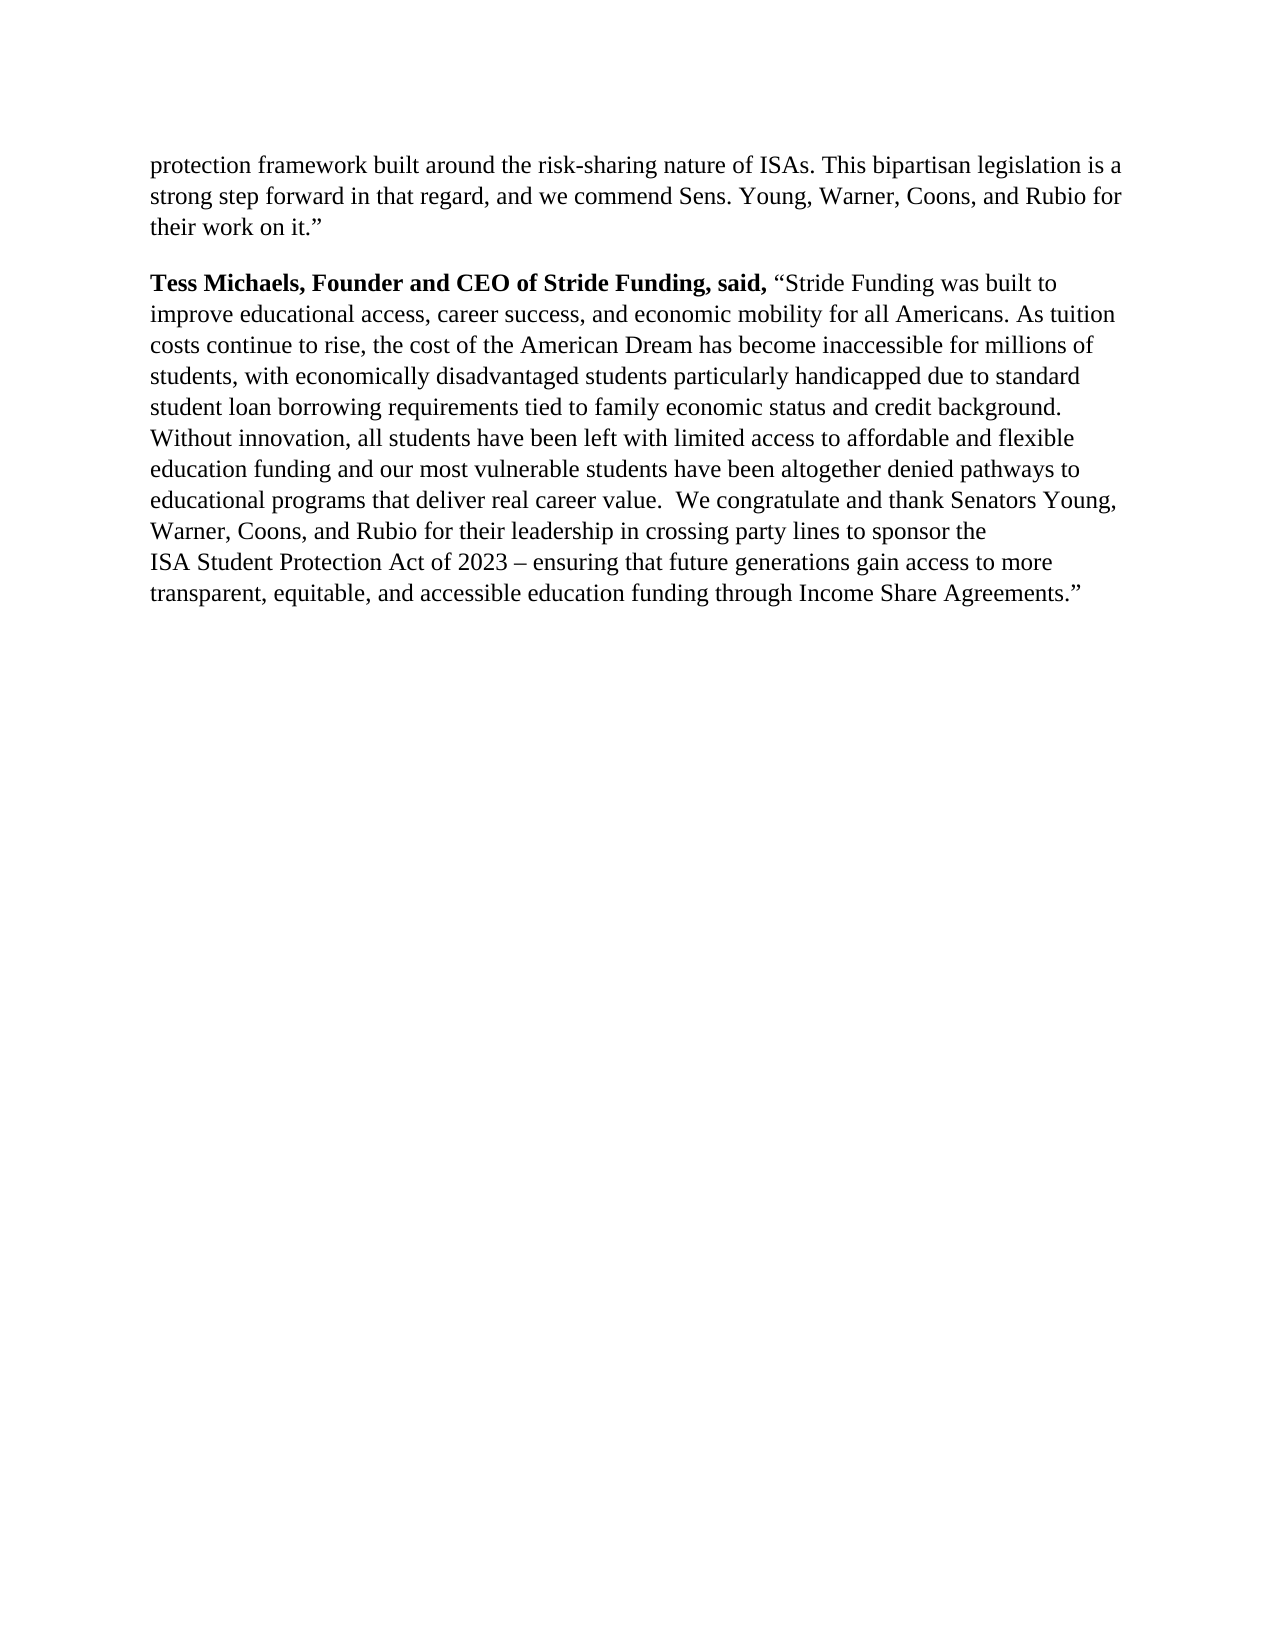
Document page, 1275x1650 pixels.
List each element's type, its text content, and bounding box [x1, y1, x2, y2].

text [150, 150, 1125, 241]
text Tess Michaels, Founder and CEO of Stride Funding, said, “Stride Funding was built to improve educational access, career success, and economic mobility for all Americans. As tuition costs continue to rise, the cost of the American Dream has become inaccessible for millions of students, with economically disadvantaged students particularly handicapped due to standard student loan borrowing requirements tied to family economic status and credit background. Without innovation, all students have been left with limited access to affordable and flexible education funding and our most vulnerable students have been altogether denied pathways to educational programs that deliver real career value. We congratulate and thank Senators Young, Warner, Coons, and Rubio for their leadership in crossing party lines to sponsor the ISA Student Protection Act of 2023 – ensuring that future generations gain access to more transparent, equitable, and accessible education funding through Income Share Agreements.” [150, 268, 1125, 607]
